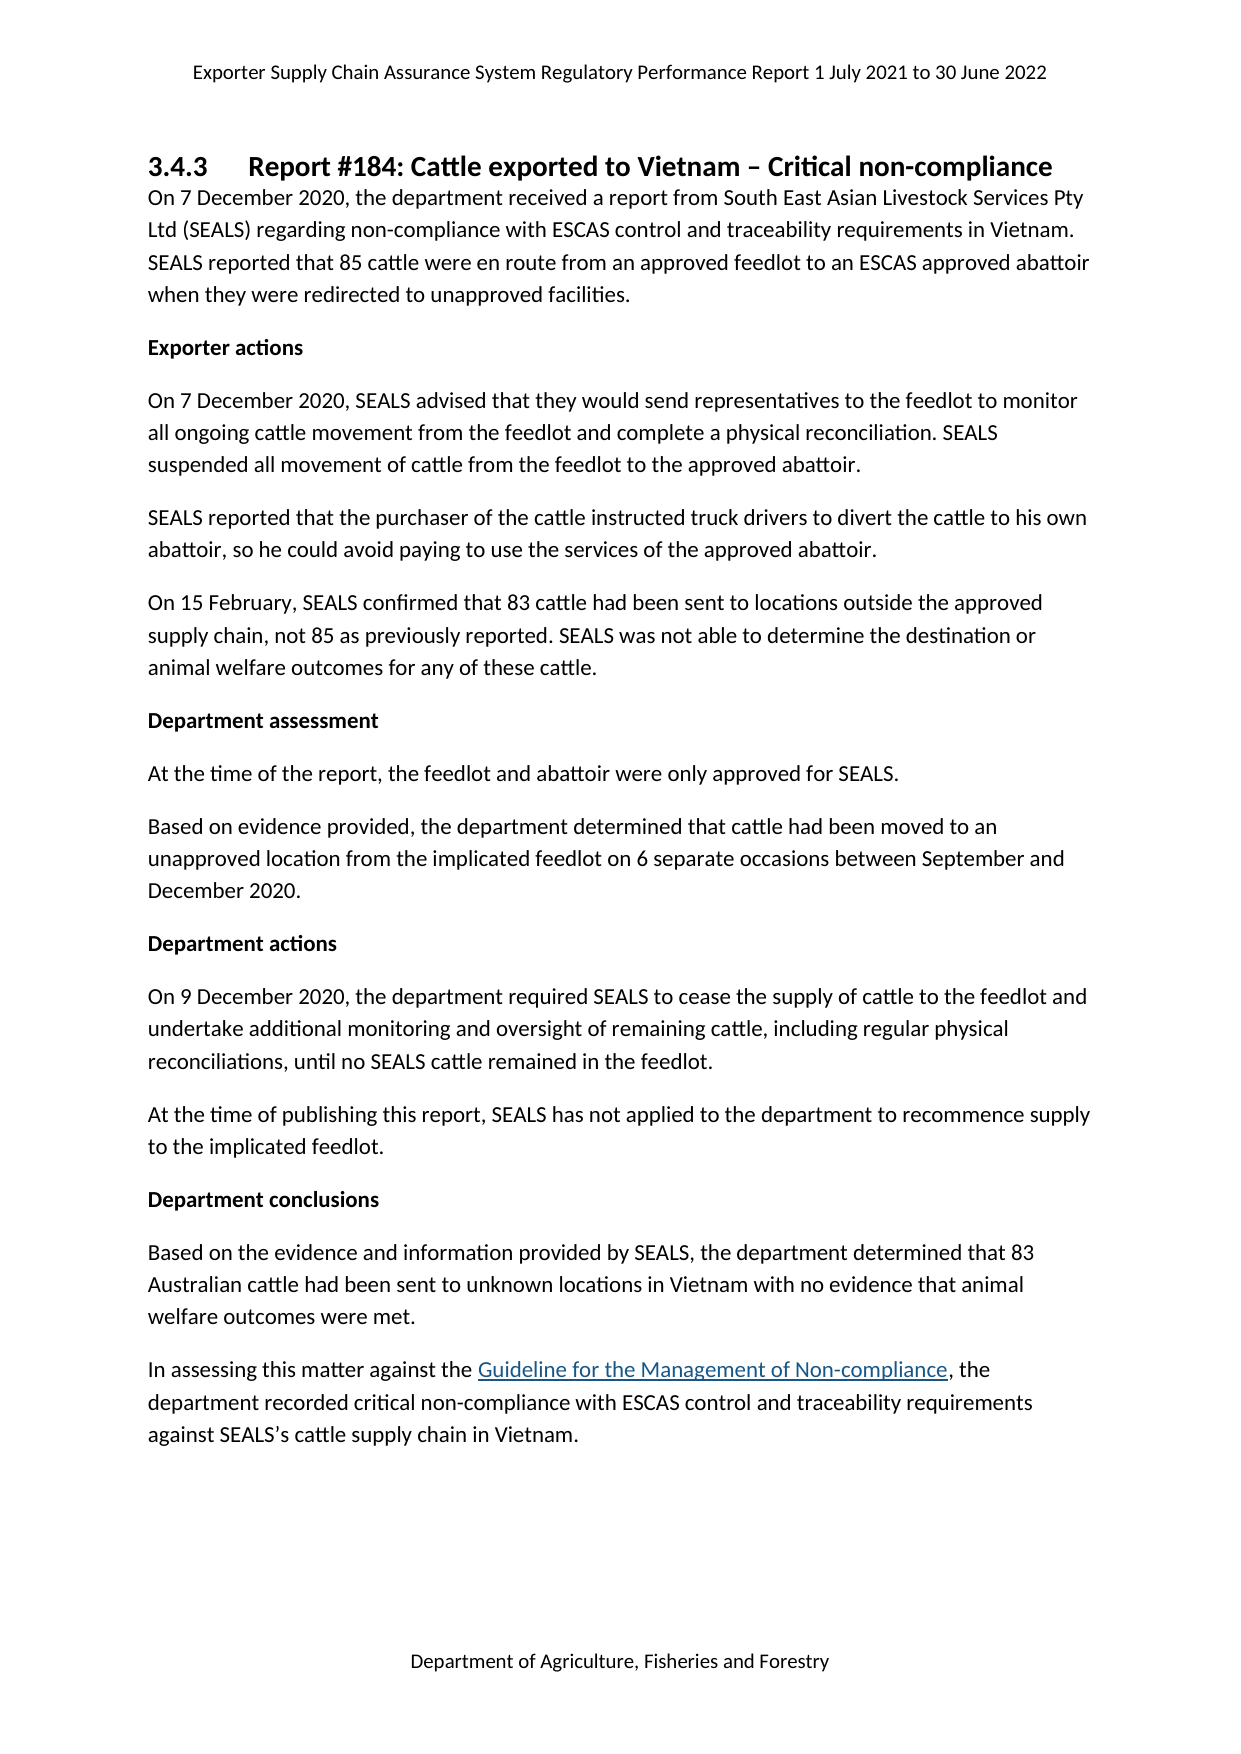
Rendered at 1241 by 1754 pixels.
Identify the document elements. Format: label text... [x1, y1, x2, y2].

text Exporter actions [148, 333, 1092, 361]
text Based on the evidence and information provided by SEALS, the department determined that 83 Australian cattle had been sent to unknown locations in Vietnam with no evidence that animal welfare outcomes were met. [148, 1238, 1092, 1330]
text On 9 December 2020, the department required SEALS to cease the supply of cattle to the feedlot and undertake additional monitoring and oversight of remaining cattle, including regular physical reconciliations, until no SEALS cattle remained in the feedlot. [148, 982, 1092, 1075]
text Department actions [148, 929, 1092, 957]
text At the time of publishing this report, SEALS has not applied to the department to recommence supply to the implicated feedlot. [148, 1100, 1092, 1160]
text At the time of the report, the feedlot and abattoir were only approved for SEALS. [148, 759, 1092, 787]
text Department conclusions [148, 1185, 1092, 1213]
text Department assessment [148, 706, 1092, 734]
subtitle Report #184: Cattle exported to Vietnam – Critical non-compliance [148, 148, 1092, 183]
text On 7 December 2020, SEALS advised that they would send representatives to the feedlot to monitor all ongoing cattle movement from the feedlot and complete a physical reconciliation. SEALS suspended all movement of cattle from the feedlot to the approved abattoir. [148, 386, 1092, 478]
text In assessing this matter against the Guideline for the Management of Non-compliance, the department recorded critical non-compliance with ESCAS control and traceability requirements against SEALS’s cattle supply chain in Vietnam. [148, 1355, 1092, 1448]
text Based on evidence provided, the department determined that cattle had been moved to an unapproved location from the implicated feedlot on 6 separate occasions between September and December 2020. [148, 812, 1092, 904]
text On 15 February, SEALS confirmed that 83 cattle had been sent to locations outside the approved supply chain, not 85 as previously reported. SEALS was not able to determine the destination or animal welfare outcomes for any of these cattle. [148, 588, 1092, 681]
text SEALS reported that the purchaser of the cattle instructed truck drivers to divert the cattle to his own abattoir, so he could avoid paying to use the services of the approved abattoir. [148, 503, 1092, 563]
text On 7 December 2020, the department received a report from South East Asian Livestock Services Pty Ltd (SEALS) regarding non-compliance with ESCAS control and traceability requirements in Vietnam. SEALS reported that 85 cattle were en route from an approved feedlot to an ESCAS approved abattoir when they were redirected to unapproved facilities. [148, 183, 1092, 308]
